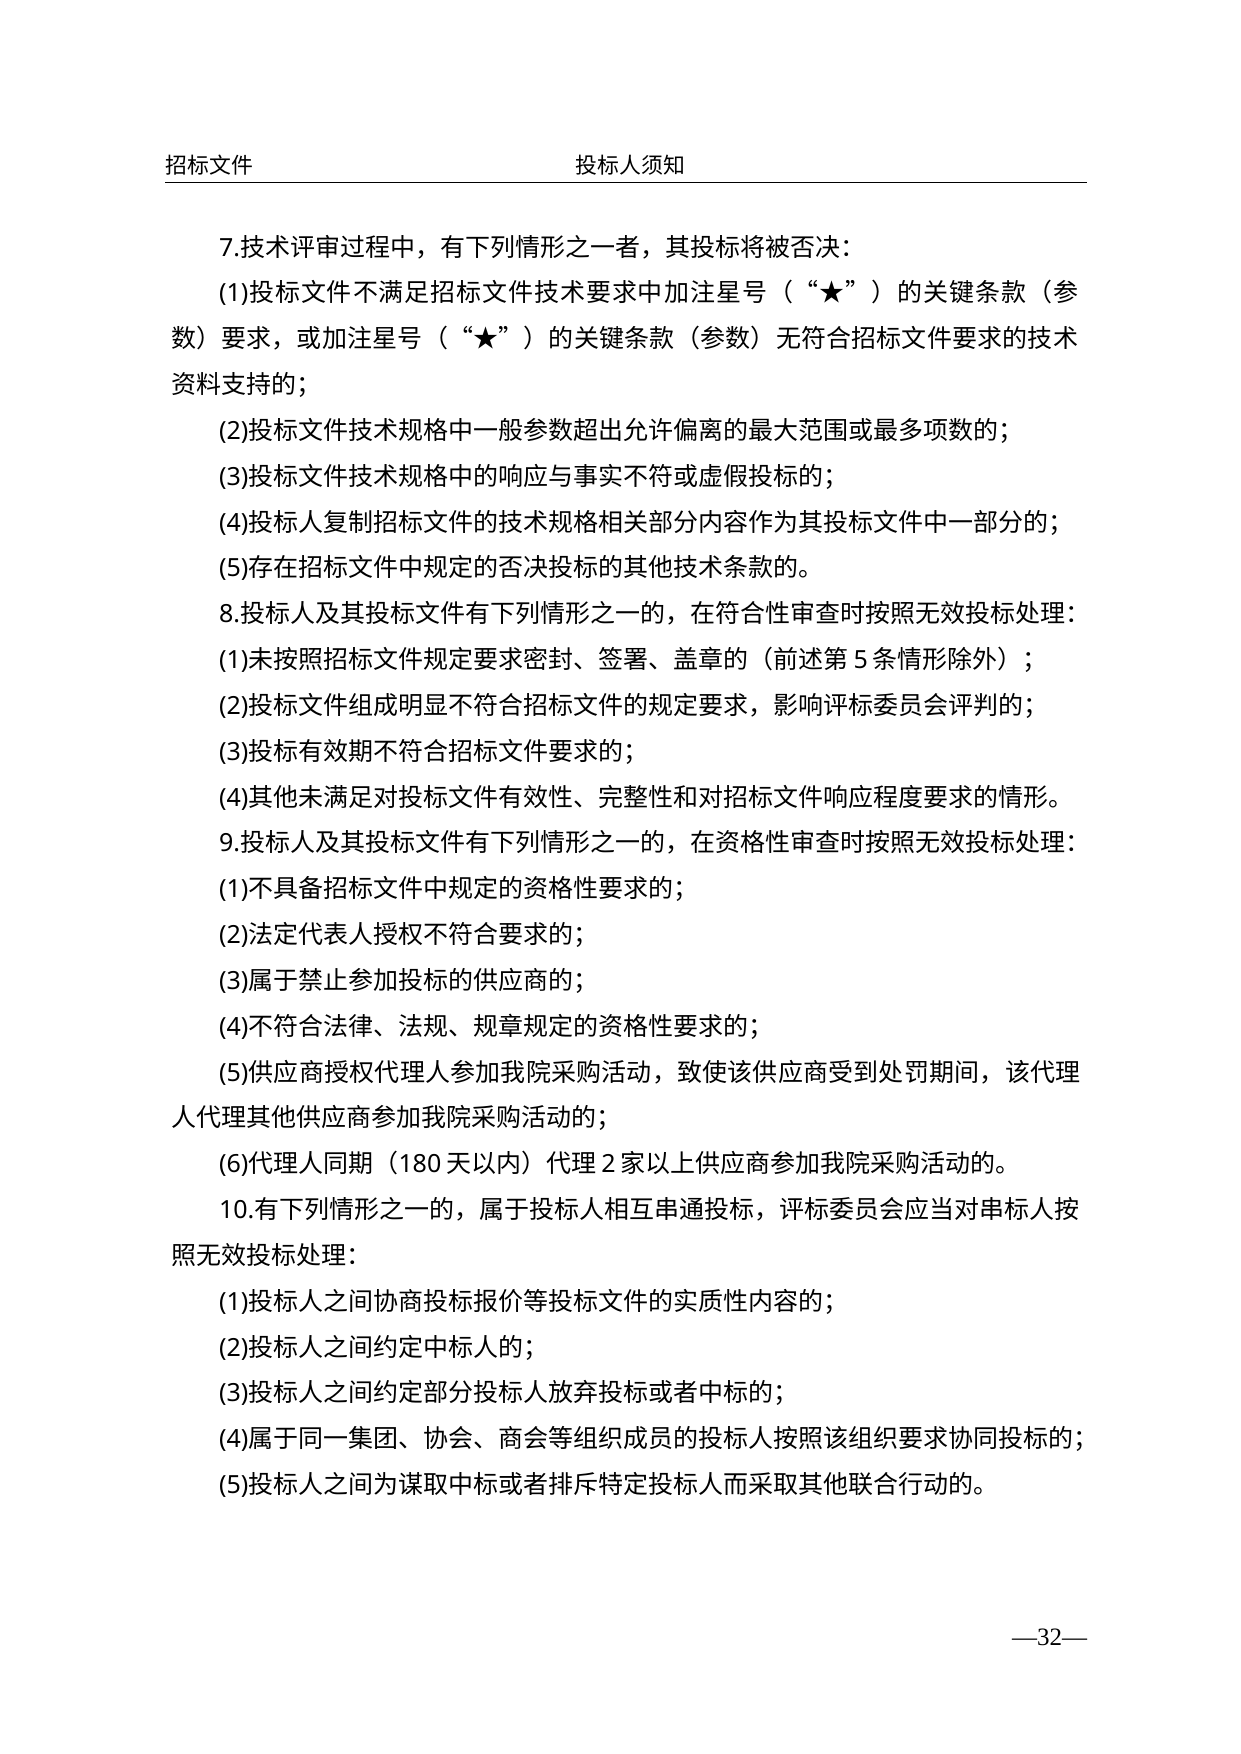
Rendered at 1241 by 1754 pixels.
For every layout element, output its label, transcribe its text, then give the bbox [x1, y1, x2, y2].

text (2)投标人之间约定中标人的； [171, 1319, 1081, 1365]
text (2)投标文件技术规格中一般参数超出允许偏离的最大范围或最多项数的； [171, 403, 1081, 448]
text (1)不具备招标文件中规定的资格性要求的； [171, 861, 1081, 907]
text (4)投标人复制招标文件的技术规格相关部分内容作为其投标文件中一部分的； [171, 494, 1081, 540]
text (1)投标文件不满足招标文件技术要求中加注星号（“★”）的关键条款（参数）要求，或加注星号（“★”）的关键条款（参数）无符合招标文件要求的技术资料支持的； [171, 265, 1081, 403]
text (3)投标文件技术规格中的响应与事实不符或虚假投标的； [171, 448, 1081, 494]
text 9.投标人及其投标文件有下列情形之一的，在资格性审查时按照无效投标处理： [171, 815, 1081, 861]
text (5)投标人之间为谋取中标或者排斥特定投标人而采取其他联合行动的。 [171, 1457, 1081, 1503]
text (6)代理人同期（180天以内）代理2家以上供应商参加我院采购活动的。 [171, 1136, 1081, 1182]
text (1)未按照招标文件规定要求密封、签署、盖章的（前述第5条情形除外）； [171, 632, 1081, 678]
text 8.投标人及其投标文件有下列情形之一的，在符合性审查时按照无效投标处理： [171, 586, 1081, 632]
text (3)属于禁止参加投标的供应商的； [171, 953, 1081, 998]
text (1)投标人之间协商投标报价等投标文件的实质性内容的； [171, 1273, 1081, 1319]
text (4)其他未满足对投标文件有效性、完整性和对招标文件响应程度要求的情形。 [171, 769, 1081, 815]
text (3)投标人之间约定部分投标人放弃投标或者中标的； [171, 1365, 1081, 1411]
text (2)投标文件组成明显不符合招标文件的规定要求，影响评标委员会评判的； [171, 678, 1081, 723]
text 10.有下列情形之一的，属于投标人相互串通投标，评标委员会应当对串标人按照无效投标处理： [171, 1182, 1081, 1273]
text (2)法定代表人授权不符合要求的； [171, 907, 1081, 953]
text (4)不符合法律、法规、规章规定的资格性要求的； [171, 998, 1081, 1044]
text (3)投标有效期不符合招标文件要求的； [171, 723, 1081, 769]
text (5)供应商授权代理人参加我院采购活动，致使该供应商受到处罚期间，该代理人代理其他供应商参加我院采购活动的； [171, 1044, 1081, 1136]
text (4)属于同一集团、协会、商会等组织成员的投标人按照该组织要求协同投标的； [171, 1411, 1081, 1457]
text 7.技术评审过程中，有下列情形之一者，其投标将被否决： [171, 219, 1081, 265]
text (5)存在招标文件中规定的否决投标的其他技术条款的。 [171, 540, 1081, 586]
